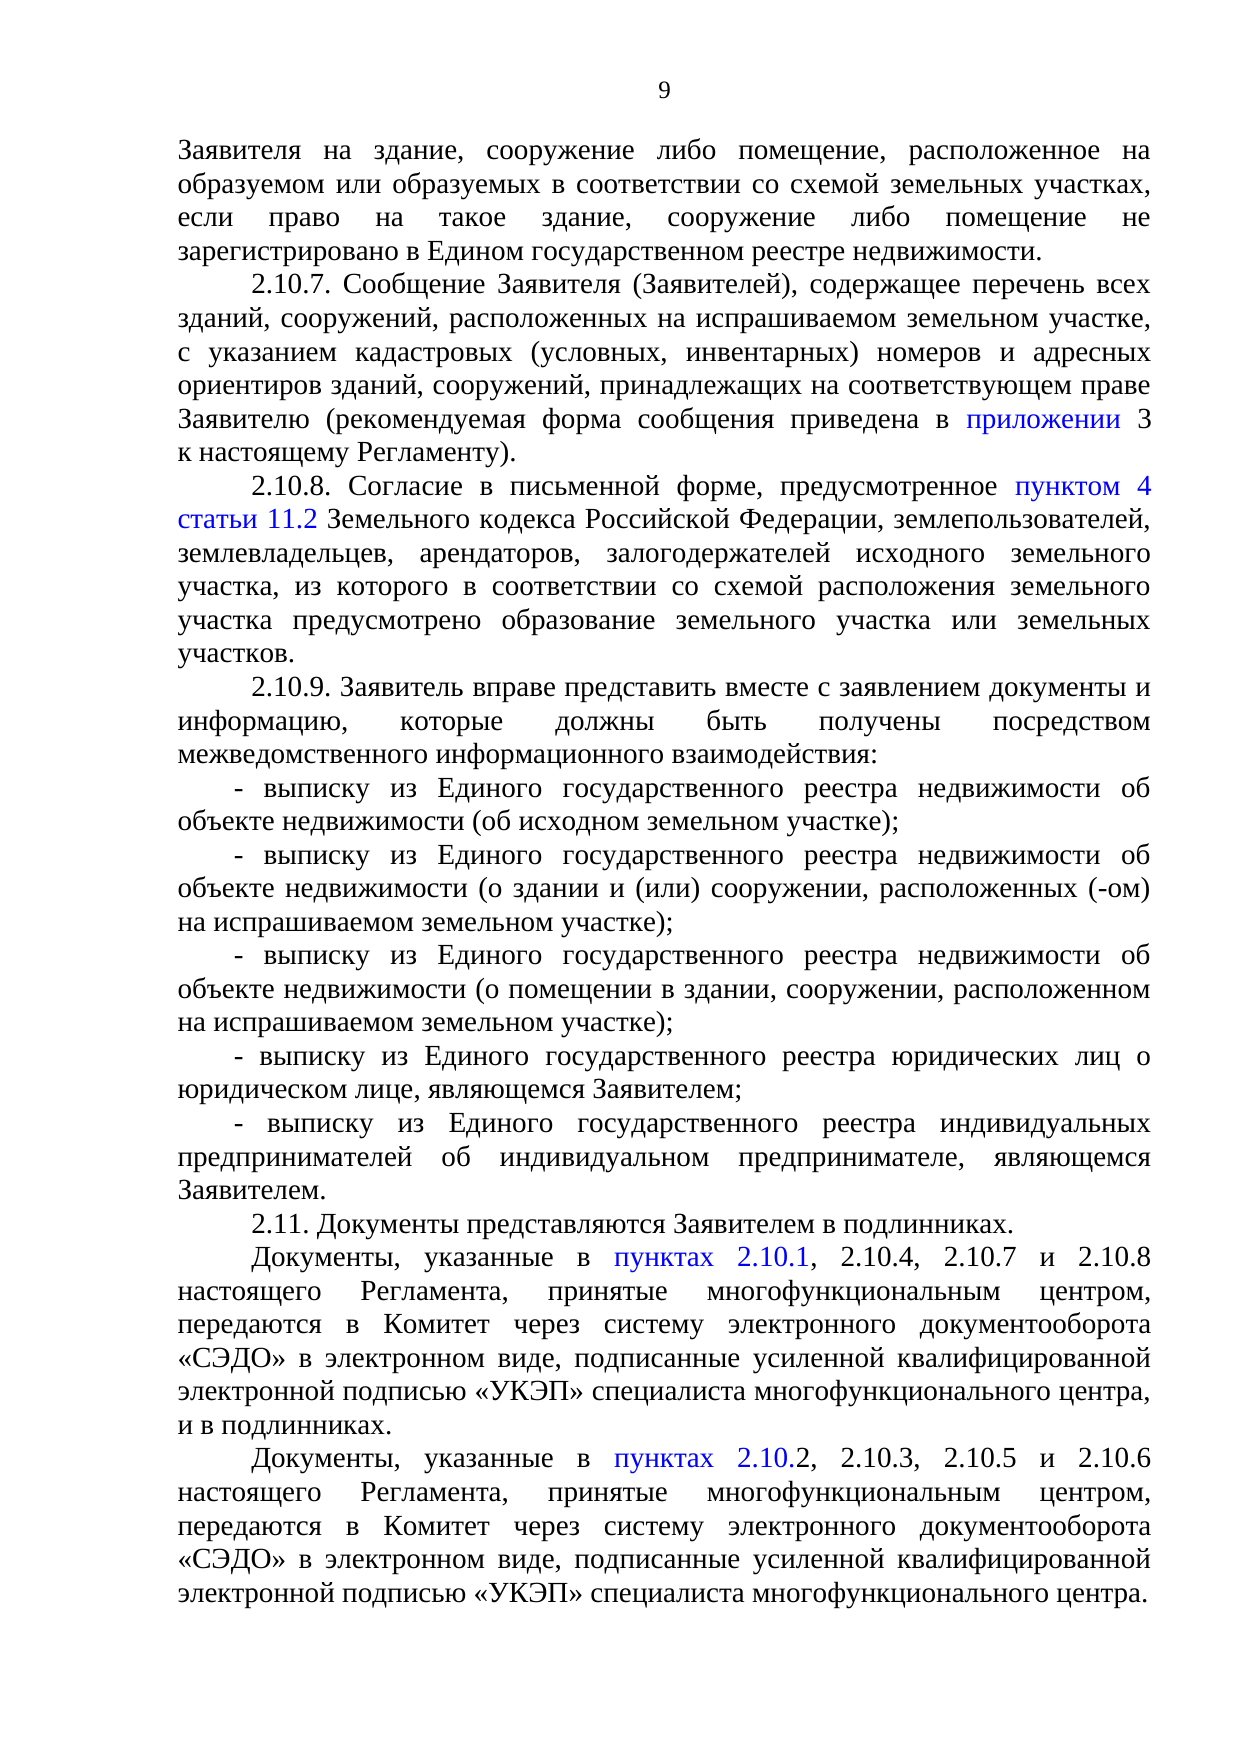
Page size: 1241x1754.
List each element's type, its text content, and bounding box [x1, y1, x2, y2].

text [177, 132, 1152, 267]
text Документы, указанные в пунктах 2.10.2, 2.10.3, 2.10.5 и 2.10.6 настоящего Регламента, принятые многофункциональным центром, передаются в Комитет через систему электронного документооборота «СЭДО» в электронном виде, подписанные усиленной квалифицированной электронной подписью «УКЭП» специалиста многофункционального центра. [177, 1441, 1152, 1608]
text - выписку из Единого государственного реестра индивидуальных предпринимателей об индивидуальном предпринимателе, являющемся Заявителем. [177, 1105, 1152, 1206]
text - выписку из Единого государственного реестра недвижимости об объекте недвижимости (о здании и (или) сооружении, расположенных (-ом) на испрашиваемом земельном участке); [177, 837, 1152, 937]
text - выписку из Единого государственного реестра юридических лиц о юридическом лице, являющемся Заявителем; [177, 1038, 1152, 1105]
text Документы, указанные в пунктах 2.10.1, 2.10.4, 2.10.7 и 2.10.8 настоящего Регламента, принятые многофункциональным центром, передаются в Комитет через систему электронного документооборота «СЭДО» в электронном виде, подписанные усиленной квалифицированной электронной подписью «УКЭП» специалиста многофункционального центра, и в подлинниках. [177, 1239, 1152, 1441]
text 2.11. Документы представляются Заявителем в подлинниках. [177, 1206, 1152, 1239]
text 2.10.8. Согласие в письменной форме, предусмотренное пунктом 4 статьи 11.2 Земельного кодекса Российской Федерации, землепользователей, землевладельцев, арендаторов, залогодержателей исходного земельного участка, из которого в соответствии со схемой расположения земельного участка предусмотрено образование земельного участка или земельных участков. [177, 468, 1152, 669]
text - выписку из Единого государственного реестра недвижимости об объекте недвижимости (об исходном земельном участке); [177, 770, 1152, 837]
text - выписку из Единого государственного реестра недвижимости об объекте недвижимости (о помещении в здании, сооружении, расположенном на испрашиваемом земельном участке); [177, 937, 1152, 1038]
text 2.10.7. Сообщение Заявителя (Заявителей), содержащее перечень всех зданий, сооружений, расположенных на испрашиваемом земельном участке, с указанием кадастровых (условных, инвентарных) номеров и адресных ориентиров зданий, сооружений, принадлежащих на соответствующем праве Заявителю (рекомендуемая форма сообщения приведена в приложении 3 к настоящему Регламенту). [177, 267, 1152, 468]
text 2.10.9. Заявитель вправе представить вместе с заявлением документы и информацию, которые должны быть получены посредством межведомственного информационного взаимодействия: [177, 669, 1152, 770]
